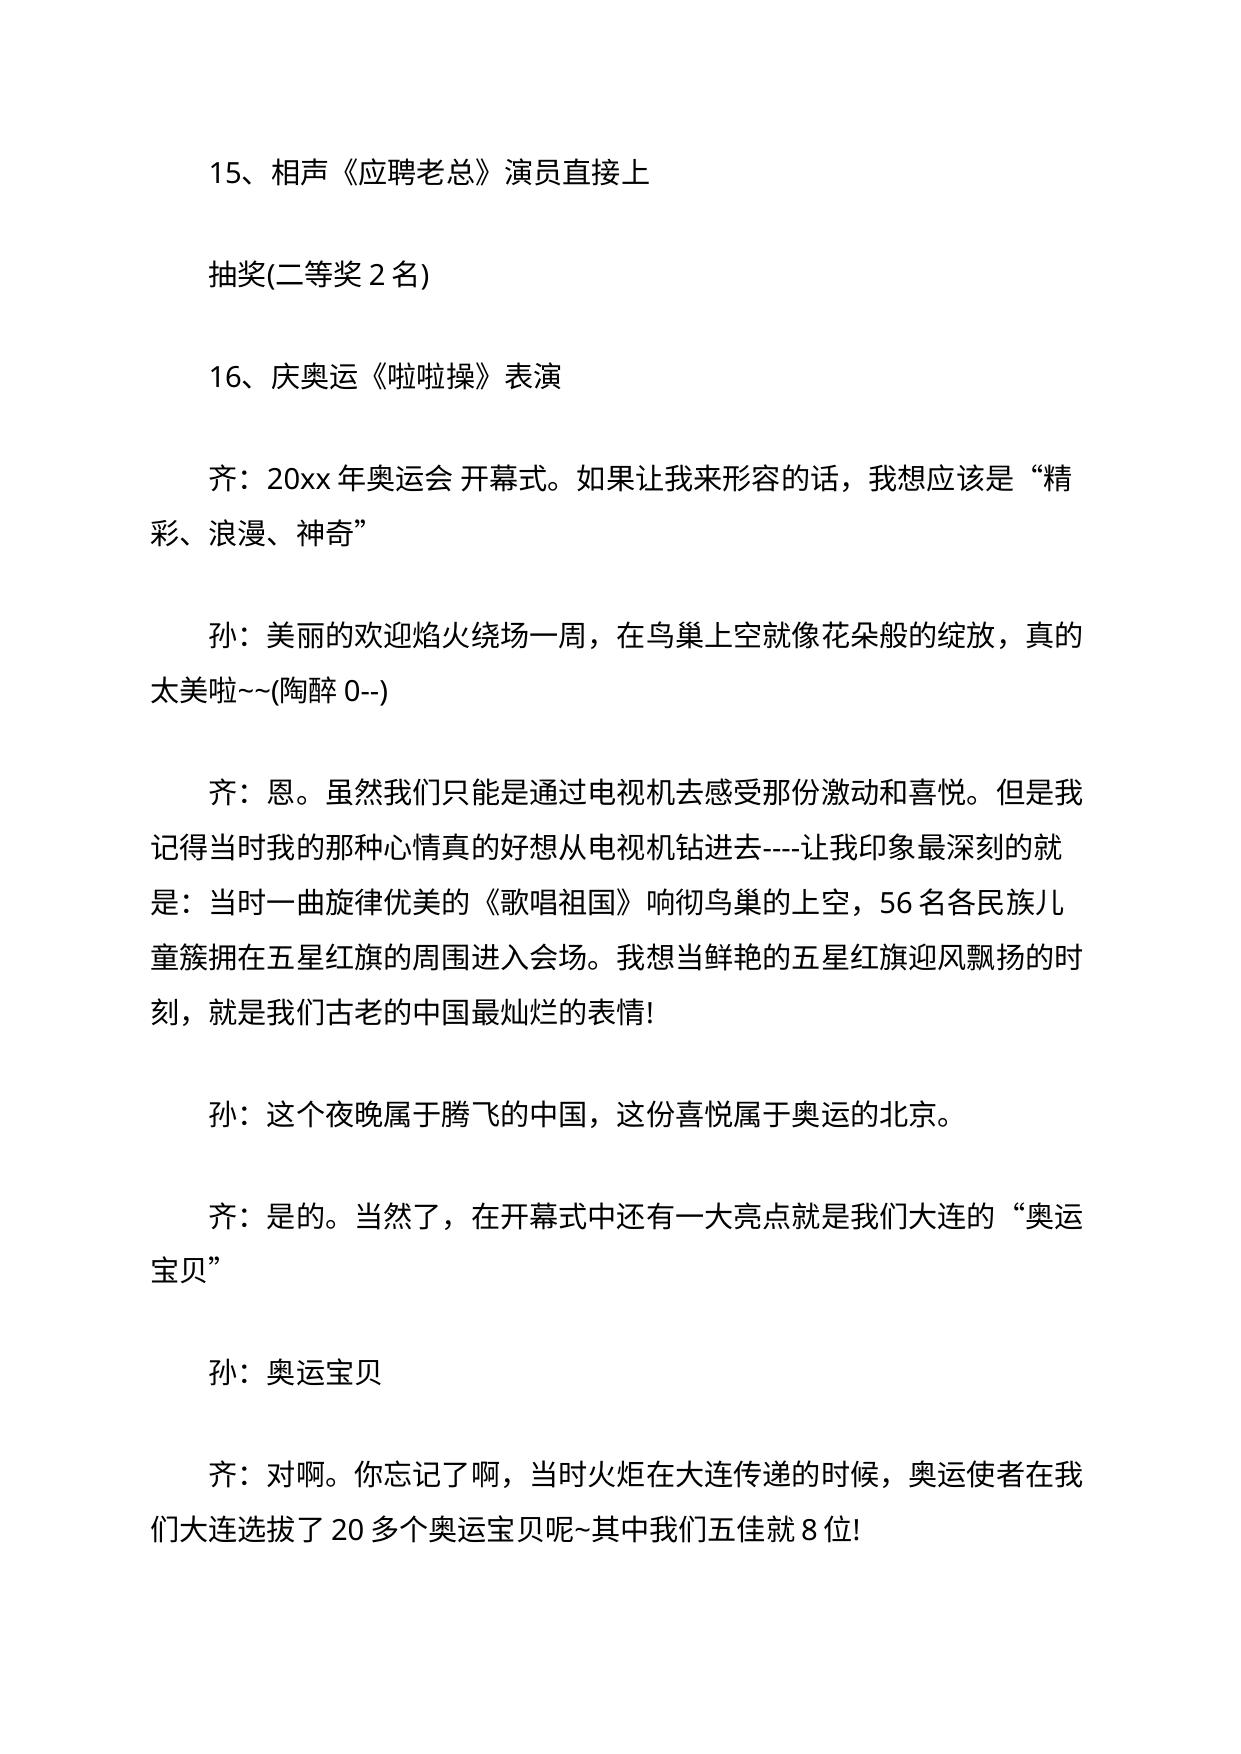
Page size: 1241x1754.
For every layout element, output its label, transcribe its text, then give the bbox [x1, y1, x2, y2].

text 抽奖(二等奖2名) [150, 252, 1090, 294]
text 孙：这个夜晚属于腾飞的中国，这份喜悦属于奥运的北京。 [150, 1091, 1090, 1134]
text 齐：是的。当然了，在开幕式中还有一大亮点就是我们大连的“奥运宝贝” [150, 1193, 1090, 1290]
text 15、相声《应聘老总》演员直接上 [150, 150, 1090, 192]
text 齐：恩。虽然我们只能是通过电视机去感受那份激动和喜悦。但是我记得当时我的那种心情真的好想从电视机钻进去----让我印象最深刻的就是：当时一曲旋律优美的《歌唱祖国》响彻鸟巢的上空，56名各民族儿童簇拥在五星红旗的周围进入会场。我想当鲜艳的五星红旗迎风飘扬的时刻，就是我们古老的中国最灿烂的表情! [150, 769, 1090, 1032]
text 齐：20xx年奥运会 开幕式。如果让我来形容的话，我想应该是“精彩、浪漫、神奇” [150, 456, 1090, 553]
text 16、庆奥运《啦啦操》表演 [150, 354, 1090, 396]
text 孙：美丽的欢迎焰火绕场一周，在鸟巢上空就像花朵般的绽放，真的太美啦~~(陶醉0--) [150, 613, 1090, 710]
text 孙：奥运宝贝 [150, 1350, 1090, 1392]
text 齐：对啊。你忘记了啊，当时火炬在大连传递的时候，奥运使者在我们大连选拔了20多个奥运宝贝呢~其中我们五佳就8位! [150, 1452, 1090, 1549]
